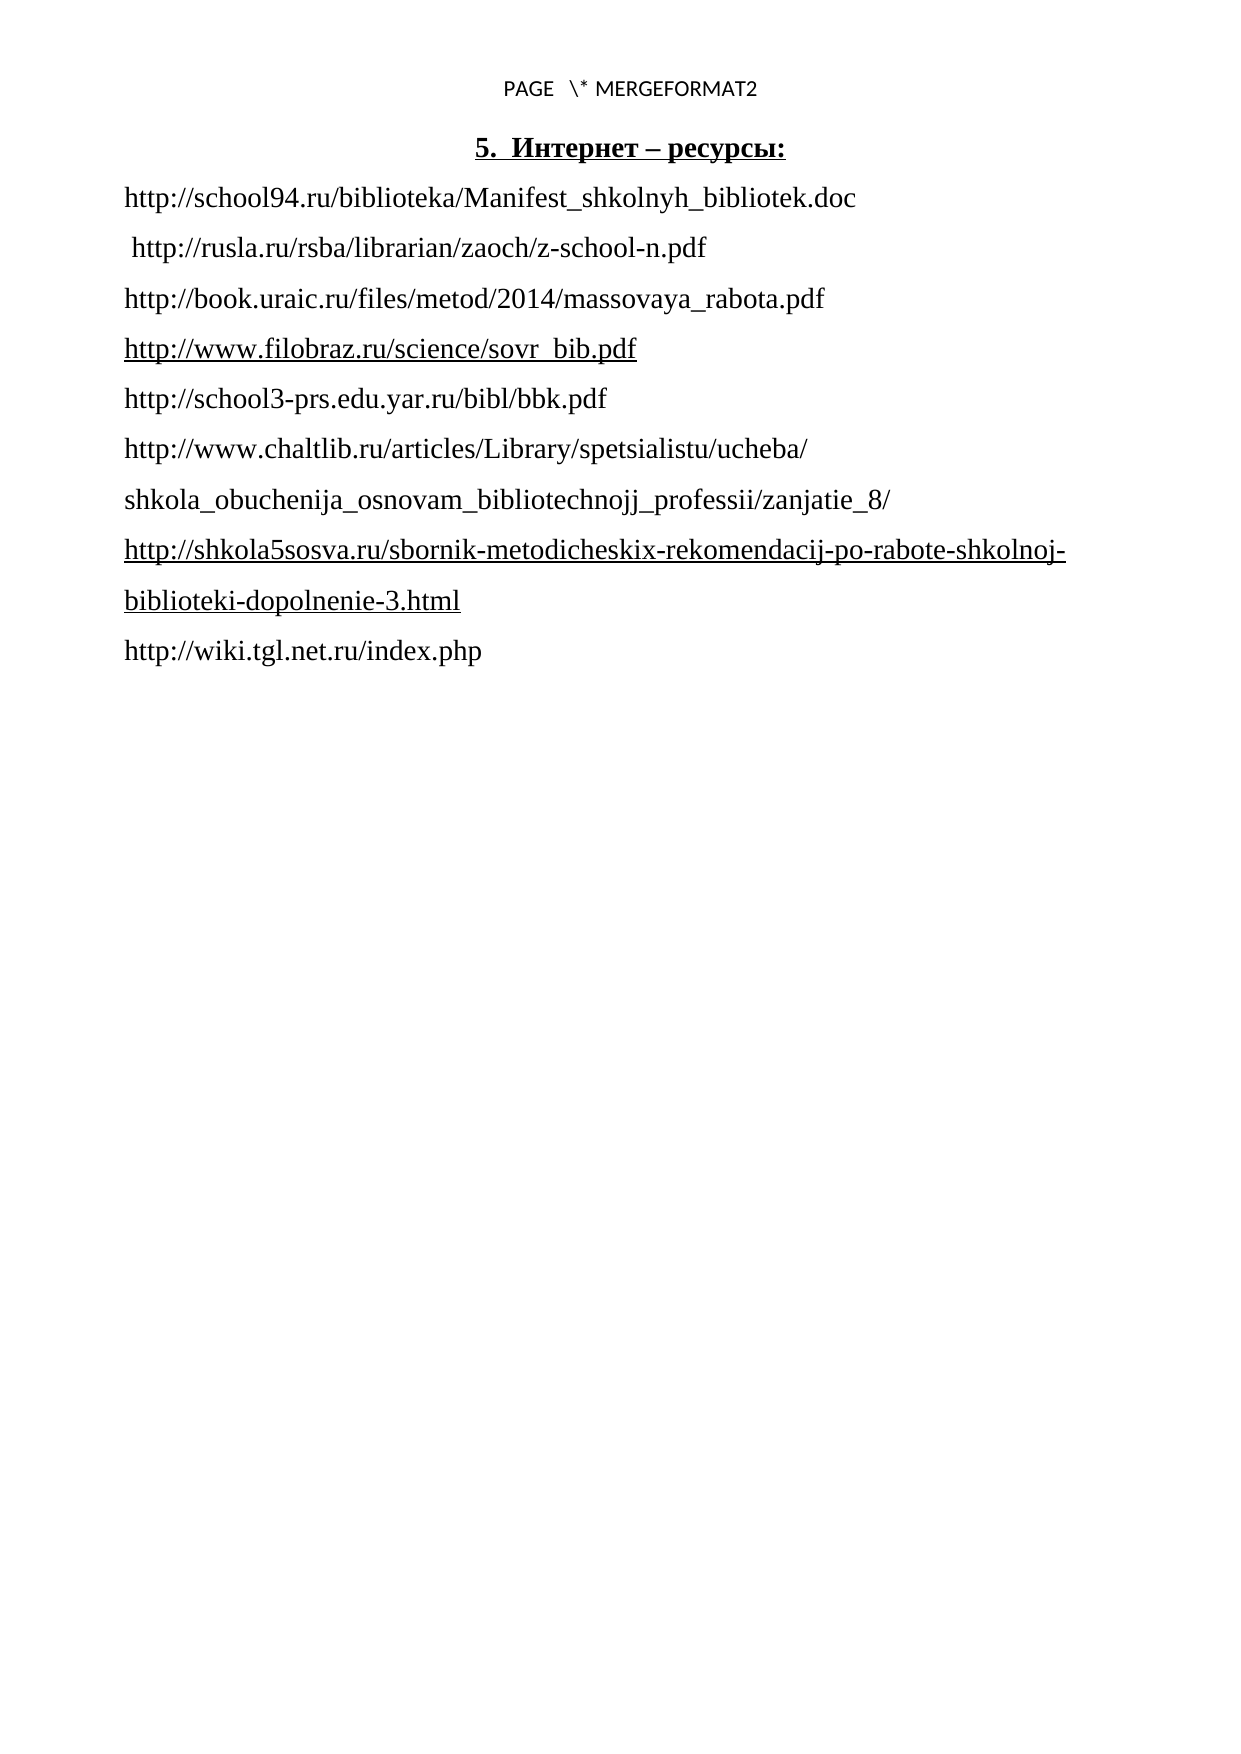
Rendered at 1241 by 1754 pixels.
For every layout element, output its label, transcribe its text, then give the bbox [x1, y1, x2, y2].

text 5. Интернет – ресурсы: [124, 130, 1137, 163]
text http://www.filobraz.ru/science/sovr_bib.pdf [124, 331, 1137, 364]
text http://shkola5sosva.ru/sbornik-metodicheskix-rekomendacij-po-rabote-shkolnoj-biblioteki-dopolnenie-3.html [124, 532, 1137, 616]
text http://book.uraic.ru/files/metod/2014/massovaya_rabota.pdf [124, 281, 1137, 314]
text http://school3-prs.edu.yar.ru/bibl/bbk.pdf [124, 381, 1137, 415]
text http://wiki.tgl.net.ru/index.php [124, 633, 1137, 666]
text http://rusla.ru/rsba/librarian/zaoch/z-school-n.pdf [124, 230, 1137, 264]
text http://school94.ru/biblioteka/Manifest_shkolnyh_bibliotek.doc [124, 180, 1137, 214]
text http://www.chaltlib.ru/articles/Library/spetsialistu/ucheba/shkola_obuchenija_osnovam_bibliotechnojj_professii/zanjatie_8/ [124, 432, 1137, 516]
